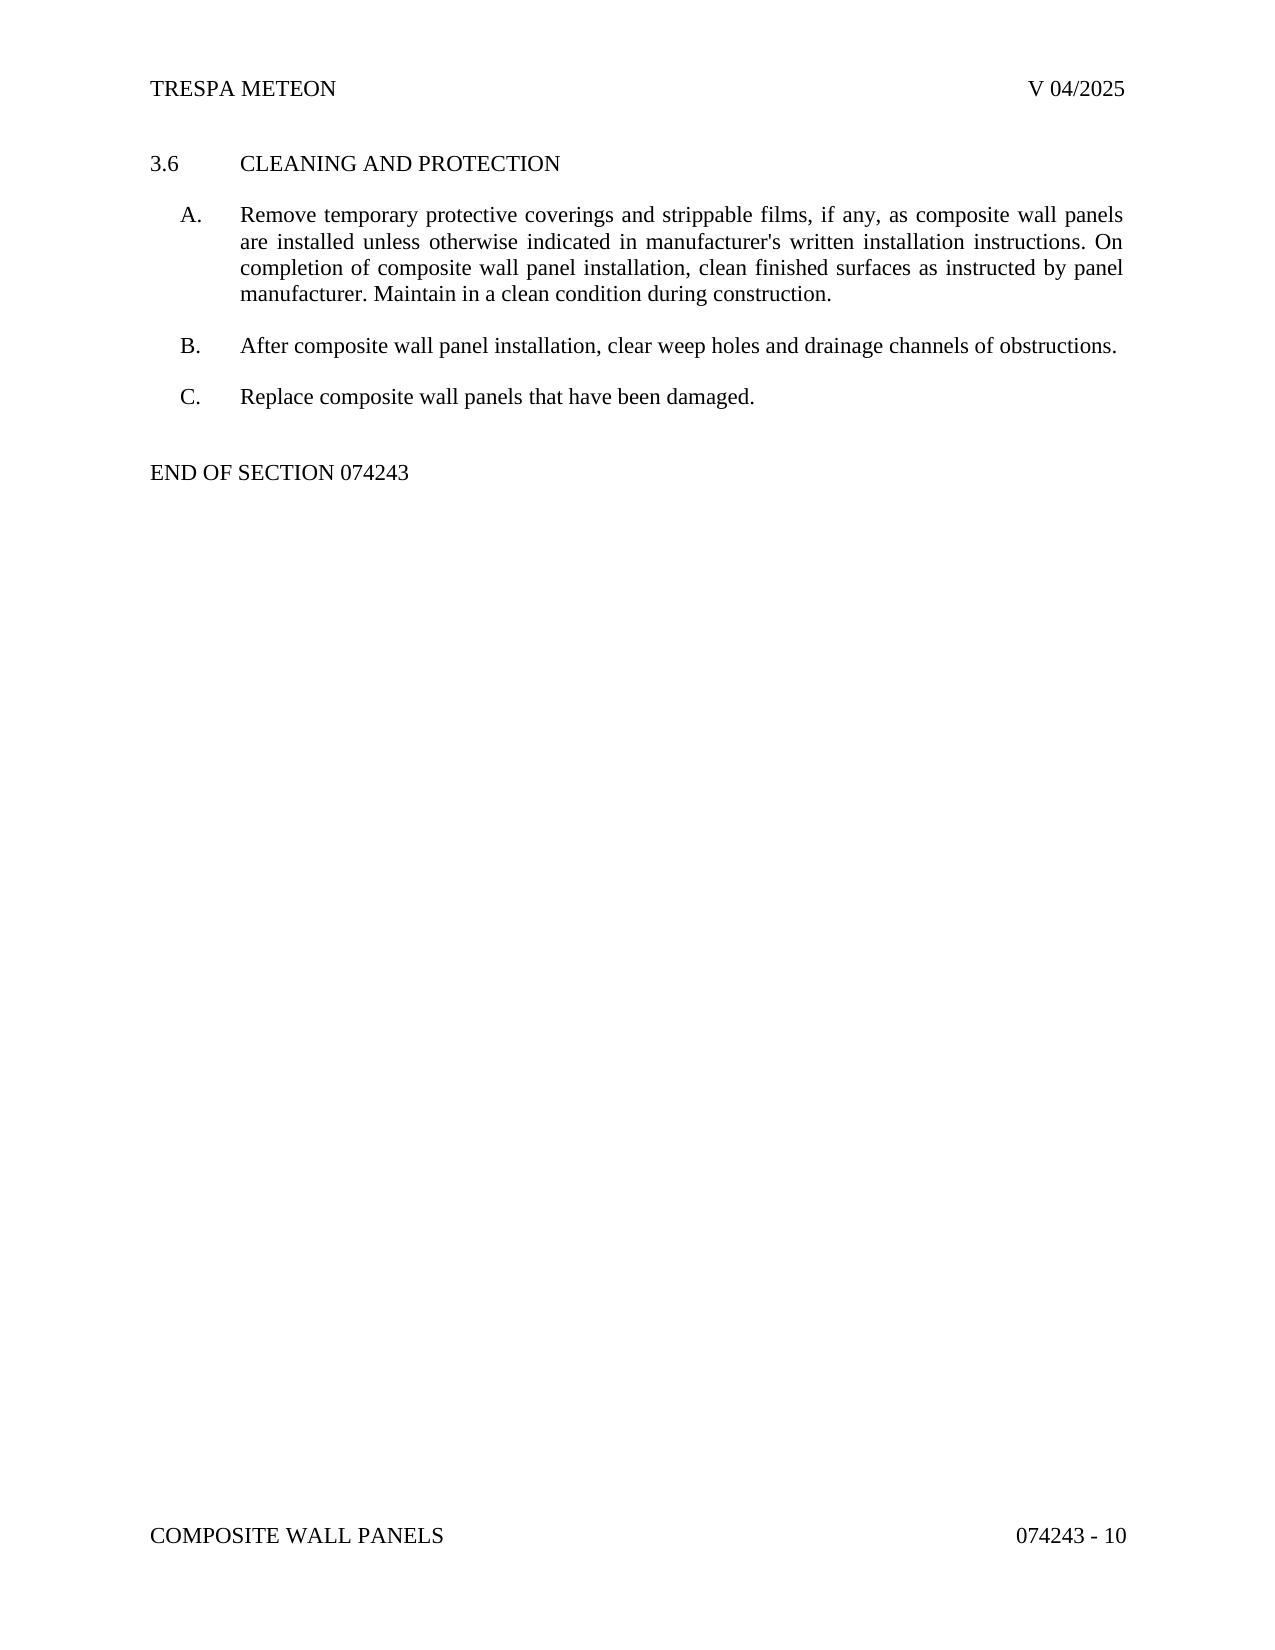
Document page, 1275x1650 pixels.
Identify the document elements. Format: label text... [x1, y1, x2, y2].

text CLEANING AND PROTECTION [150, 150, 1125, 176]
text Replace composite wall panels that have been damaged. [180, 383, 1125, 409]
text Remove temporary protective coverings and strippable films, if any, as composite wall panels are installed unless otherwise indicated in manufacturer's written installation instructions. On completion of composite wall panel installation, clean finished surfaces as instructed by panel manufacturer. Maintain in a clean condition during construction. [180, 201, 1125, 307]
text END OF SECTION 074243 [150, 459, 1125, 486]
text After composite wall panel installation, clear weep holes and drainage channels of obstructions. [180, 332, 1125, 358]
